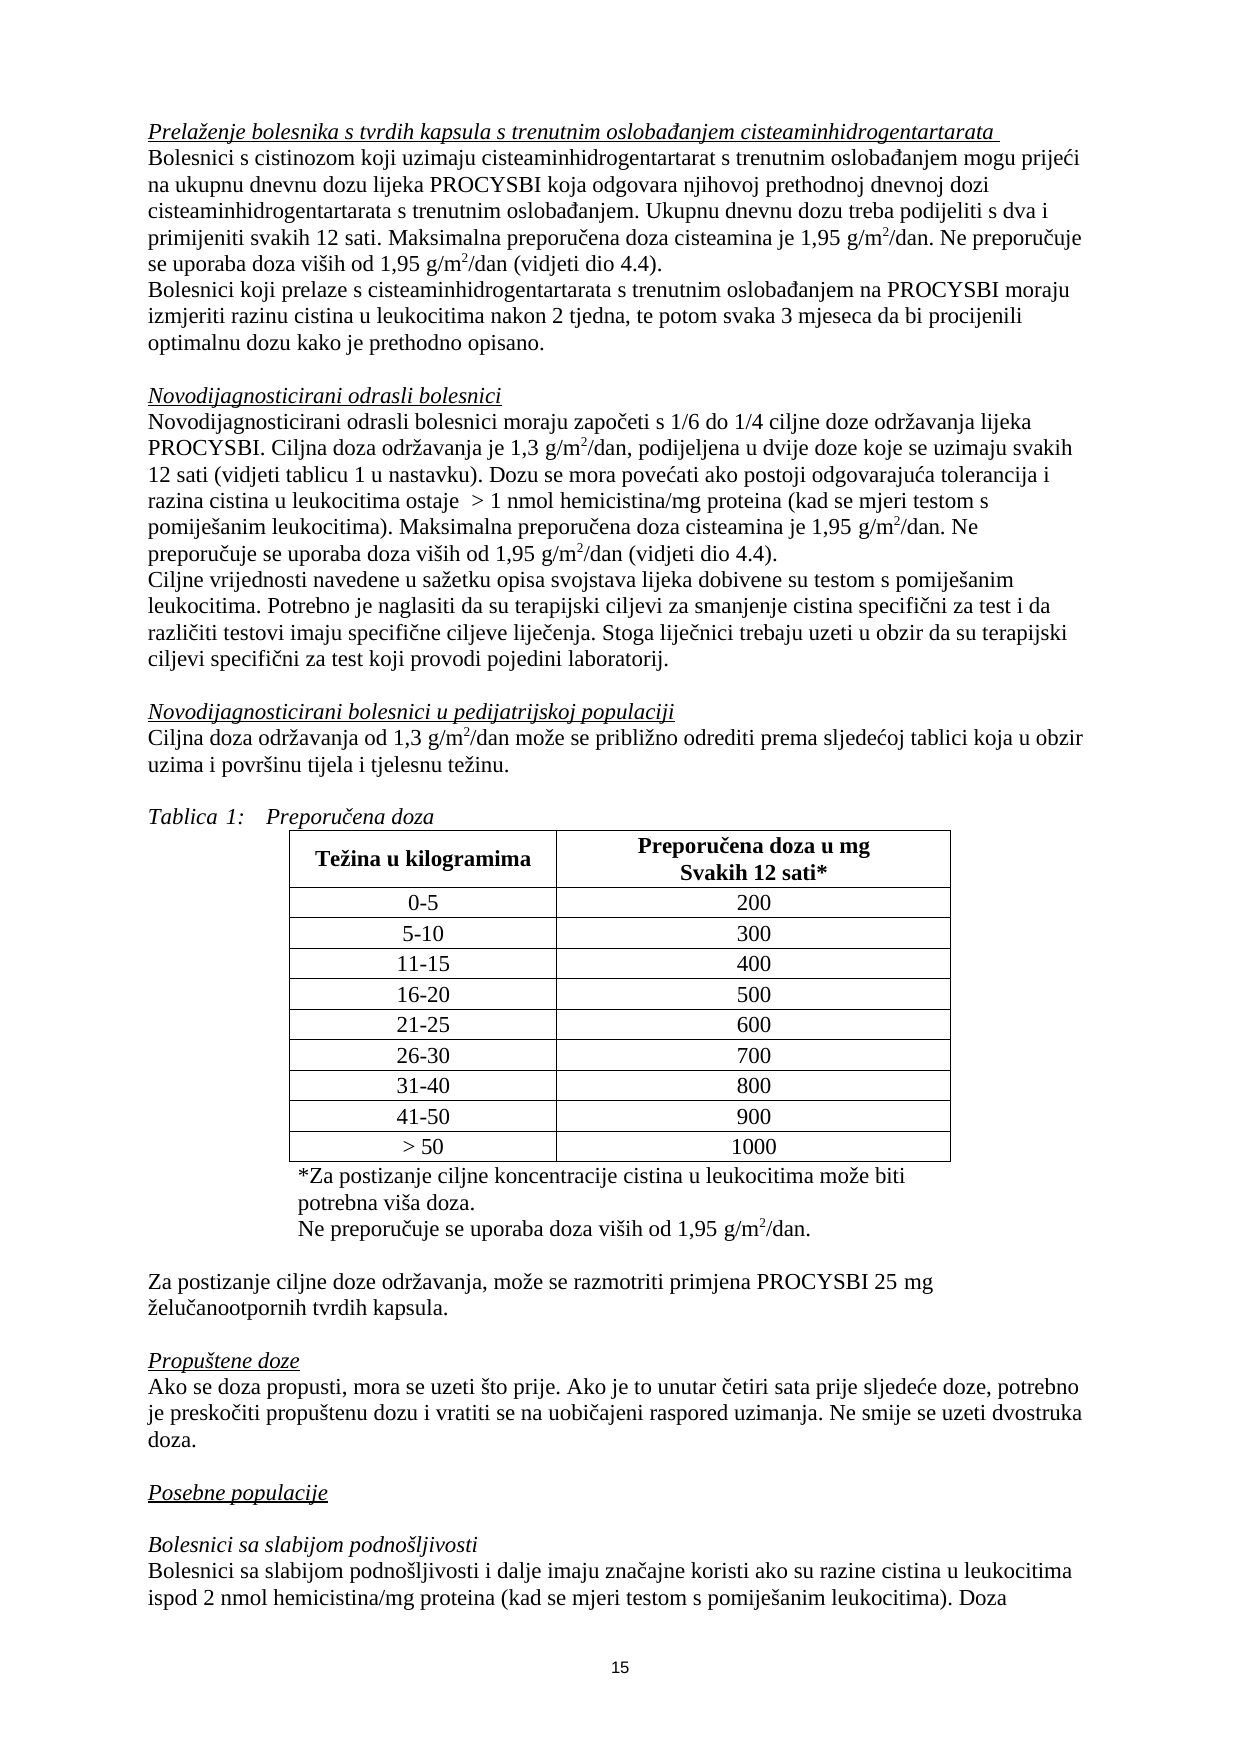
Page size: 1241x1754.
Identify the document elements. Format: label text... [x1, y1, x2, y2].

text Bolesnici sa slabijom podnošljivosti [148, 1531, 1092, 1558]
table_cell 21-25 [290, 1010, 556, 1039]
table_header Težina u kilogramima [290, 831, 556, 887]
table_cell 600 [557, 1010, 950, 1039]
table_cell 700 [557, 1040, 950, 1070]
text Prelaženje bolesnika s tvrdih kapsula s trenutnim oslobađanjem cisteaminhidrogentartarata [148, 118, 1092, 144]
text Novodijagnosticirani odrasli bolesnici moraju započeti s 1/6 do 1/4 ciljne doze održavanja lijeka PROCYSBI. Ciljna doza održavanja je 1,3 g/m2/dan, podijeljena u dvije doze koje se uzimaju svakih 12 sati (vidjeti tablicu 1 u nastavku). Dozu se mora povećati ako postoji odgovarajuća tolerancija i razina cistina u leukocitima ostaje > 1 nmol hemicistina/mg proteina (kad se mjeri testom s pomiješanim leukocitima). Maksimalna preporučena doza cisteamina je 1,95 g/m2/dan. Ne preporučuje se uporaba doza viših od 1,95 g/m2/dan (vidjeti dio 4.4). [148, 408, 1092, 566]
table_header Preporučena doza u mg Svakih 12 sati* [557, 831, 950, 887]
text *Za postizanje ciljne koncentracije cistina u leukocitima može biti potrebna viša doza. [298, 1162, 954, 1215]
table_cell 41-50 [290, 1101, 556, 1131]
table_cell 200 [557, 888, 950, 917]
table_cell 0-5 [290, 888, 556, 917]
table_cell 26-30 [290, 1040, 556, 1070]
text Bolesnici s cistinozom koji uzimaju cisteaminhidrogentartarat s trenutnim oslobađanjem mogu prijeći na ukupnu dnevnu dozu lijeka PROCYSBI koja odgovara njihovoj prethodnoj dnevnoj dozi cisteaminhidrogentartarata s trenutnim oslobađanjem. Ukupnu dnevnu dozu treba podijeliti s dva i primijeniti svakih 12 sati. Maksimalna preporučena doza cisteamina je 1,95 g/m2/dan. Ne preporučuje se uporaba doza viših od 1,95 g/m2/dan (vidjeti dio 4.4). [148, 144, 1092, 276]
text Ako se doza propusti, mora se uzeti što prije. Ako je to unutar četiri sata prije sljedeće doze, potrebno je preskočiti propuštenu dozu i vratiti se na uobičajeni raspored uzimanja. Ne smije se uzeti dvostruka doza. [148, 1373, 1092, 1452]
table_cell 400 [557, 949, 950, 978]
text Tablica 1: Preporučena doza [148, 803, 1092, 830]
text Za postizanje ciljne doze održavanja, može se razmotriti primjena PROCYSBI 25 mg želučanootpornih tvrdih kapsula. [148, 1268, 1092, 1320]
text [148, 1558, 1092, 1610]
text Ne preporučuje se uporaba doza viših od 1,95 g/m2/dan. [298, 1215, 1092, 1241]
text Novodijagnosticirani odrasli bolesnici [148, 382, 1092, 408]
table_cell 900 [557, 1101, 950, 1131]
text Novodijagnosticirani bolesnici u pedijatrijskoj populaciji [148, 698, 1092, 724]
table_cell > 50 [290, 1132, 556, 1161]
table_cell 5-10 [290, 918, 556, 948]
text Ciljna doza održavanja od 1,3 g/m2/dan može se približno odrediti prema sljedećoj tablici koja u obzir uzima i površinu tijela i tjelesnu težinu. [148, 724, 1092, 777]
text Posebne populacije [148, 1478, 1092, 1505]
table_cell 11-15 [290, 949, 556, 978]
table_cell 300 [557, 918, 950, 948]
table_cell 1000 [557, 1132, 950, 1161]
text Ciljne vrijednosti navedene u sažetku opisa svojstava lijeka dobivene su testom s pomiješanim leukocitima. Potrebno je naglasiti da su terapijski ciljevi za smanjenje cistina specifični za test i da različiti testovi imaju specifične ciljeve liječenja. Stoga liječnici trebaju uzeti u obzir da su terapijski ciljevi specifični za test koji provodi pojedini laboratorij. [148, 566, 1092, 672]
text Bolesnici koji prelaze s cisteaminhidrogentartarata s trenutnim oslobađanjem na PROCYSBI moraju izmjeriti razinu cistina u leukocitima nakon 2 tjedna, te potom svaka 3 mjeseca da bi procijenili optimalnu dozu kako je prethodno opisano. [148, 276, 1092, 355]
table_cell 31-40 [290, 1071, 556, 1100]
table_cell 800 [557, 1071, 950, 1100]
table_cell 16-20 [290, 979, 556, 1009]
text Propuštene doze [148, 1347, 1092, 1373]
table_cell 500 [557, 979, 950, 1009]
